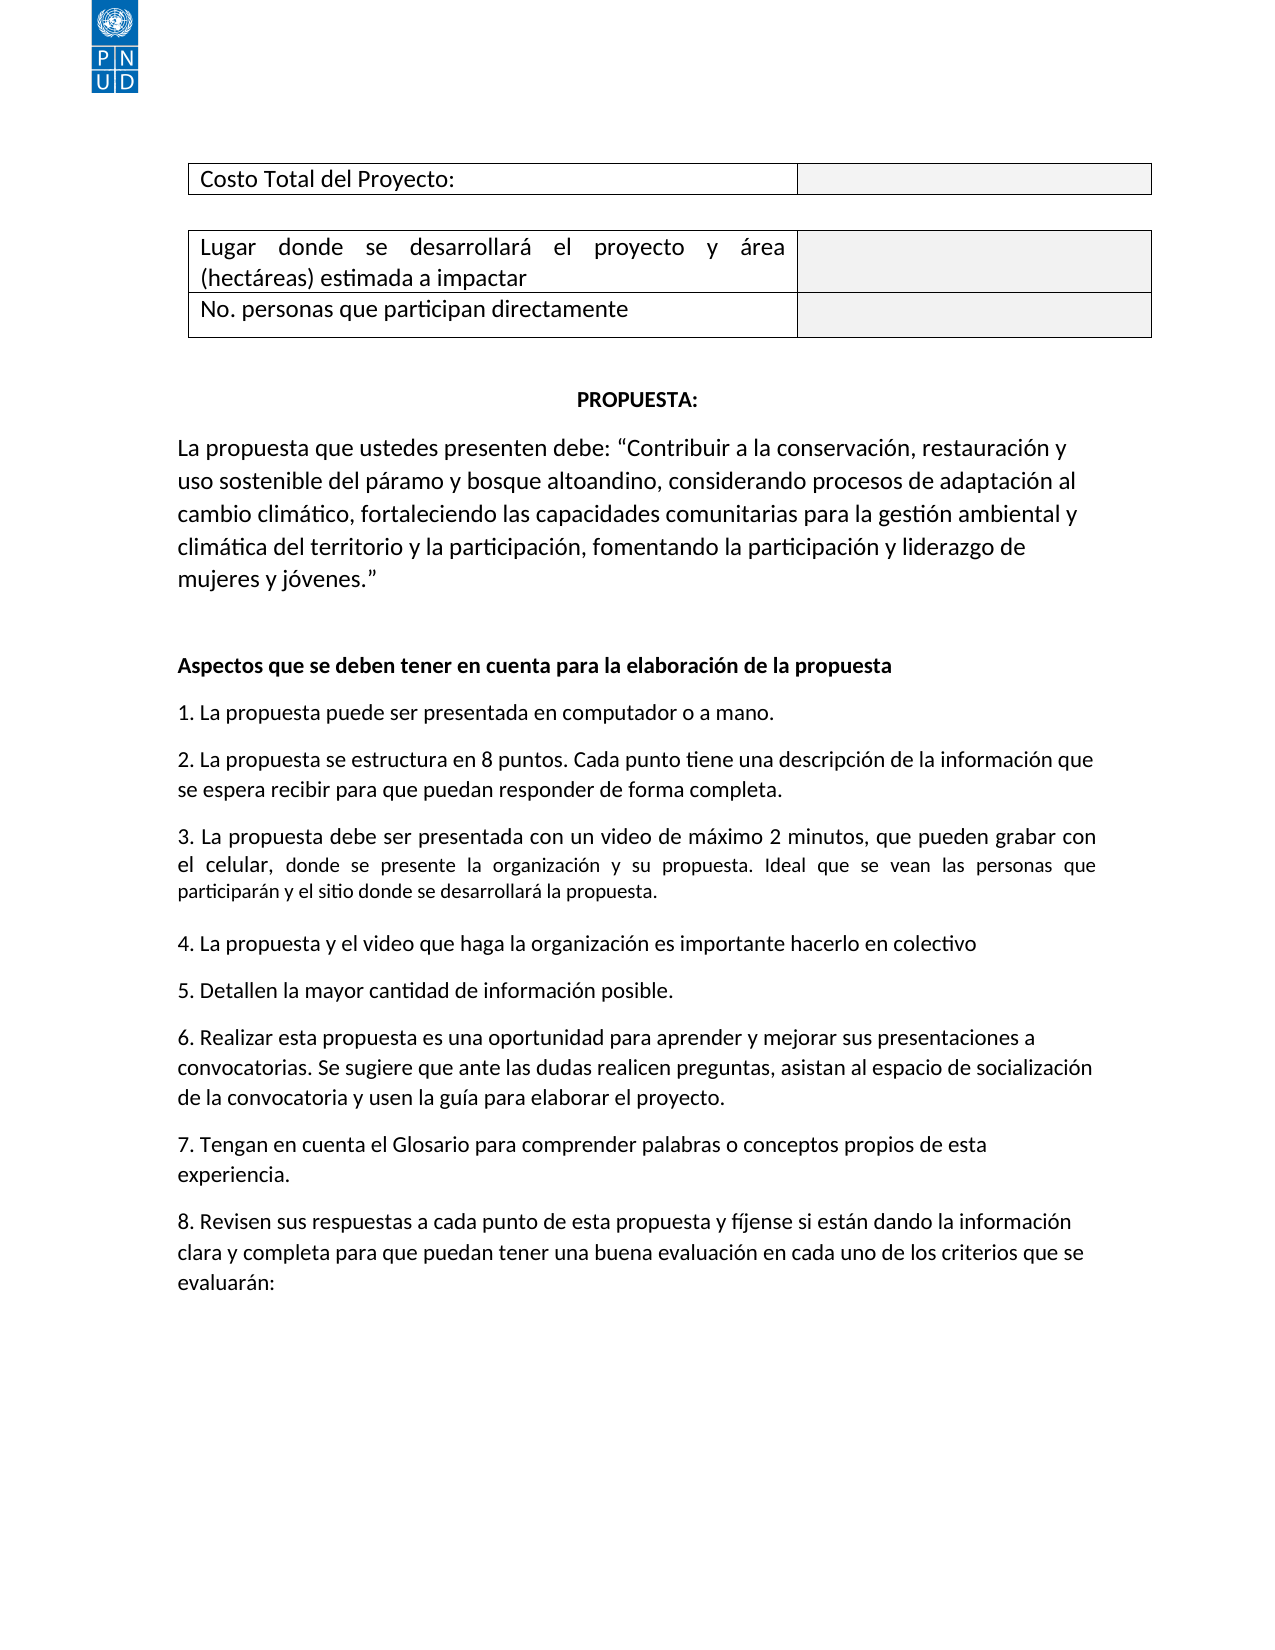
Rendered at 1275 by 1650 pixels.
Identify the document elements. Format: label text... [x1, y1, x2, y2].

text 8. Revisen sus respuestas a cada punto de esta propuesta y fíjense si están dando la información clara y completa para que puedan tener una buena evaluación en cada uno de los criterios que se evaluarán: [177, 1207, 1098, 1296]
table_cell No. personas que participan directamente [189, 293, 797, 337]
text 3. La propuesta debe ser presentada con un video de máximo 2 minutos, que pueden grabar con el celular, donde se presente la organización y su propuesta. Ideal que se vean las personas que participarán y el sitio donde se desarrollará la propuesta. [177, 822, 1098, 904]
table_header Lugar donde se desarrollará el proyecto y área (hectáreas) estimada a impactar [189, 231, 797, 292]
text 1. La propuesta puede ser presentada en computador o a mano. [177, 698, 1098, 727]
text PROPUESTA: [177, 385, 1098, 413]
text 5. Detallen la mayor cantidad de información posible. [177, 976, 1098, 1004]
table_cell [798, 164, 1151, 194]
picture [86, 0, 141, 98]
text 2. La propuesta se estructura en 8 puntos. Cada punto tiene una descripción de la información que se espera recibir para que puedan responder de forma completa. [177, 745, 1098, 804]
text 4. La propuesta y el video que haga la organización es importante hacerlo en colectivo [177, 929, 1098, 957]
text Aspectos que se deben tener en cuenta para la elaboración de la propuesta [177, 652, 1098, 680]
table_cell [798, 293, 1151, 337]
text 7. Tengan en cuenta el Glosario para comprender palabras o conceptos propios de esta experiencia. [177, 1130, 1098, 1189]
table_header [798, 231, 1151, 292]
text 6. Realizar esta propuesta es una oportunidad para aprender y mejorar sus presentaciones a convocatorias. Se sugiere que ante las dudas realicen preguntas, asistan al espacio de socialización de la convocatoria y usen la guía para elaborar el proyecto. [177, 1023, 1098, 1112]
table_cell Costo Total del Proyecto: [189, 164, 797, 194]
text La propuesta que ustedes presenten debe: “Contribuir a la conservación, restauración y uso sostenible del páramo y bosque altoandino, considerando procesos de adaptación al cambio climático, fortaleciendo las capacidades comunitarias para la gestión ambiental y climática del territorio y la participación, fomentando la participación y liderazgo de mujeres y jóvenes.” [177, 432, 1098, 594]
